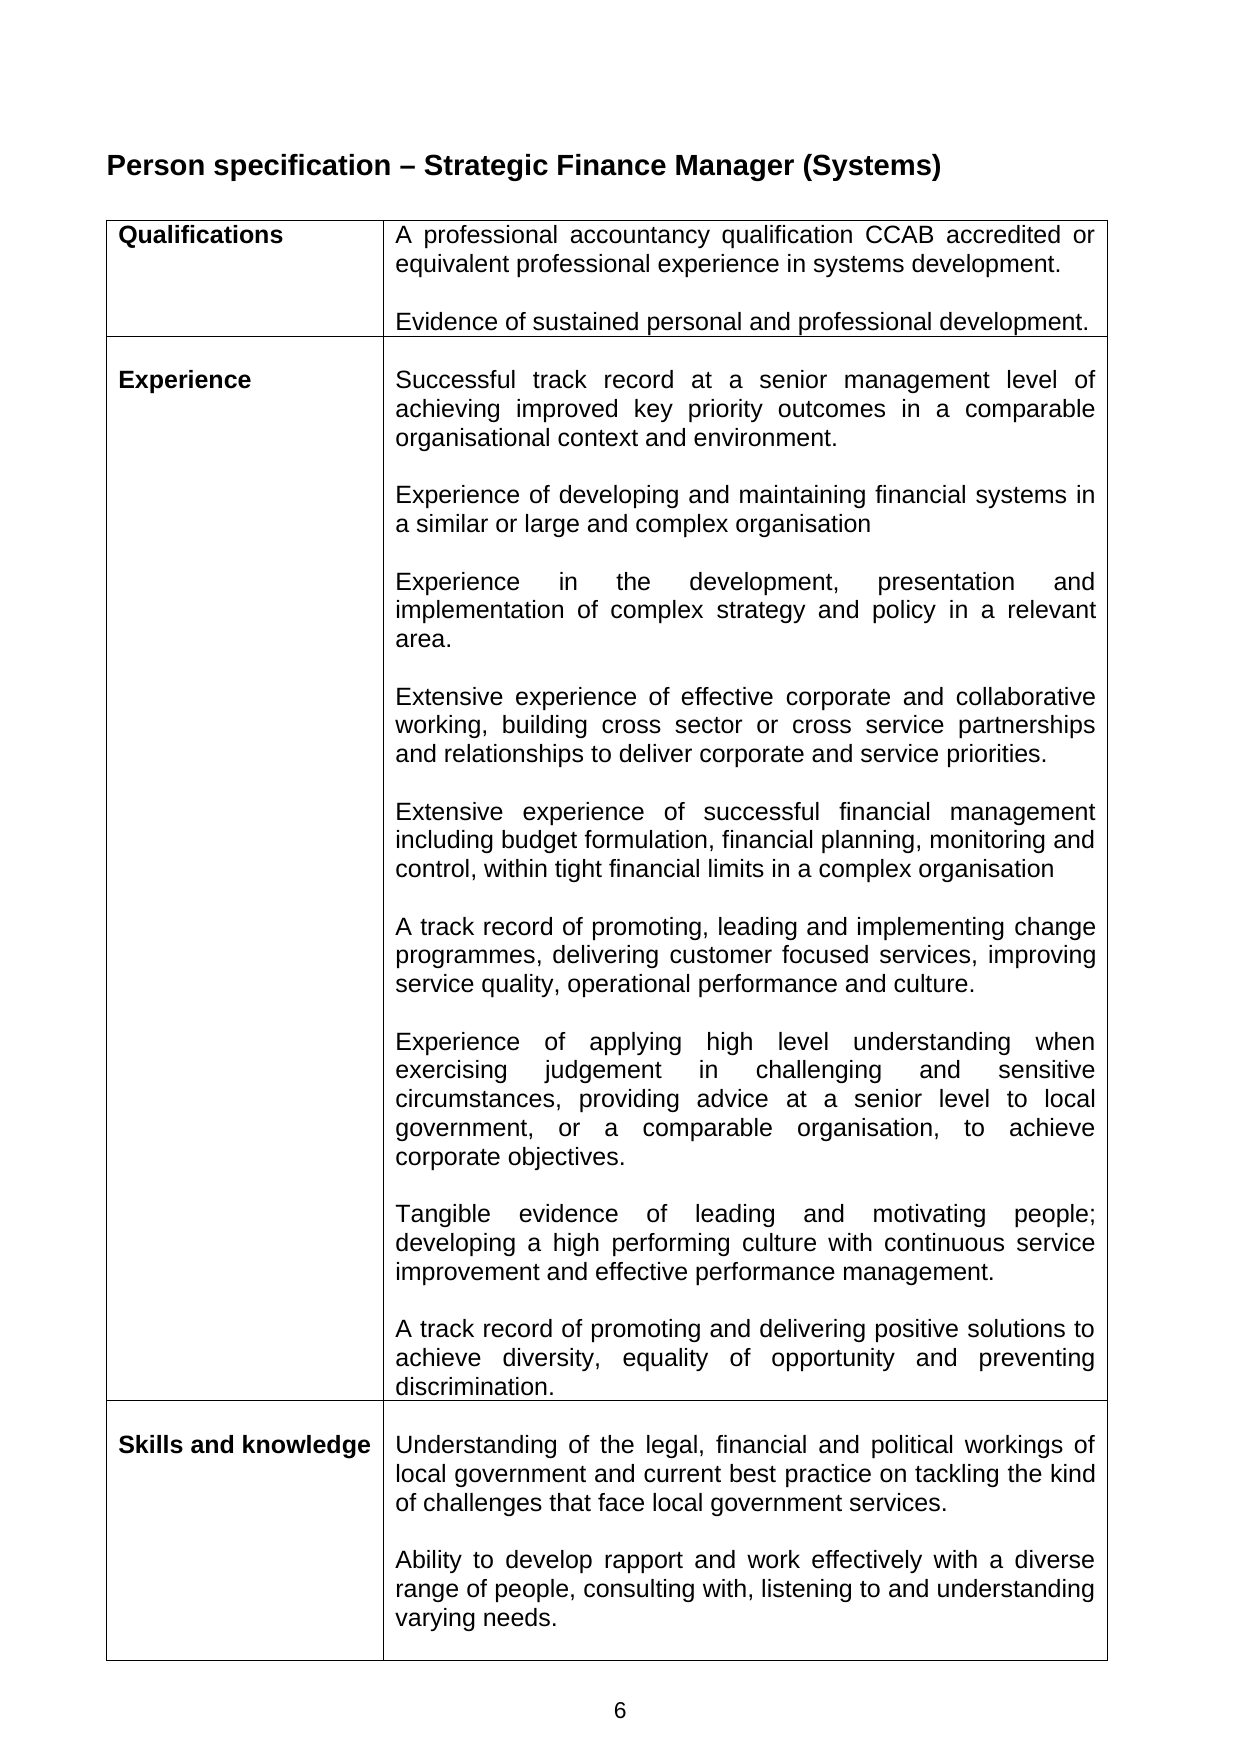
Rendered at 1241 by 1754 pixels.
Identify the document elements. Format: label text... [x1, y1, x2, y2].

table_cell Successful track record at a senior management level of achieving improved key priority outcomes in a comparable organisational context and environment. Experience of developing and maintaining financial systems in a similar or large and complex organisation Experience in the development, presentation and implementation of complex strategy and policy in a relevant area. Extensive experience of effective corporate and collaborative working, building cross sector or cross service partnerships and relationships to deliver corporate and service priorities. Extensive experience of successful financial management including budget formulation, financial planning, monitoring and control, within tight financial limits in a complex organisation A track record of promoting, leading and implementing change programmes, delivering customer focused services, improving service quality, operational performance and culture. Experience of applying high level understanding when exercising judgement in challenging and sensitive circumstances, providing advice at a senior level to local government, or a comparable organisation, to achieve corporate objectives. Tangible evidence of leading and motivating people; developing a high performing culture with continuous service improvement and effective performance management. A track record of promoting and delivering positive solutions to achieve diversity, equality of opportunity and preventing discrimination. [384, 337, 1107, 1400]
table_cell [107, 1401, 383, 1660]
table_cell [384, 1401, 1107, 1660]
table_header A professional accountancy qualification CCAB accredited or equivalent professional experience in systems development. Evidence of sustained personal and professional development. [384, 221, 1107, 336]
table_cell Experience [107, 337, 383, 1400]
table_header Qualifications [107, 221, 383, 336]
text Person specification – Strategic Finance Manager (Systems) [106, 148, 1134, 181]
